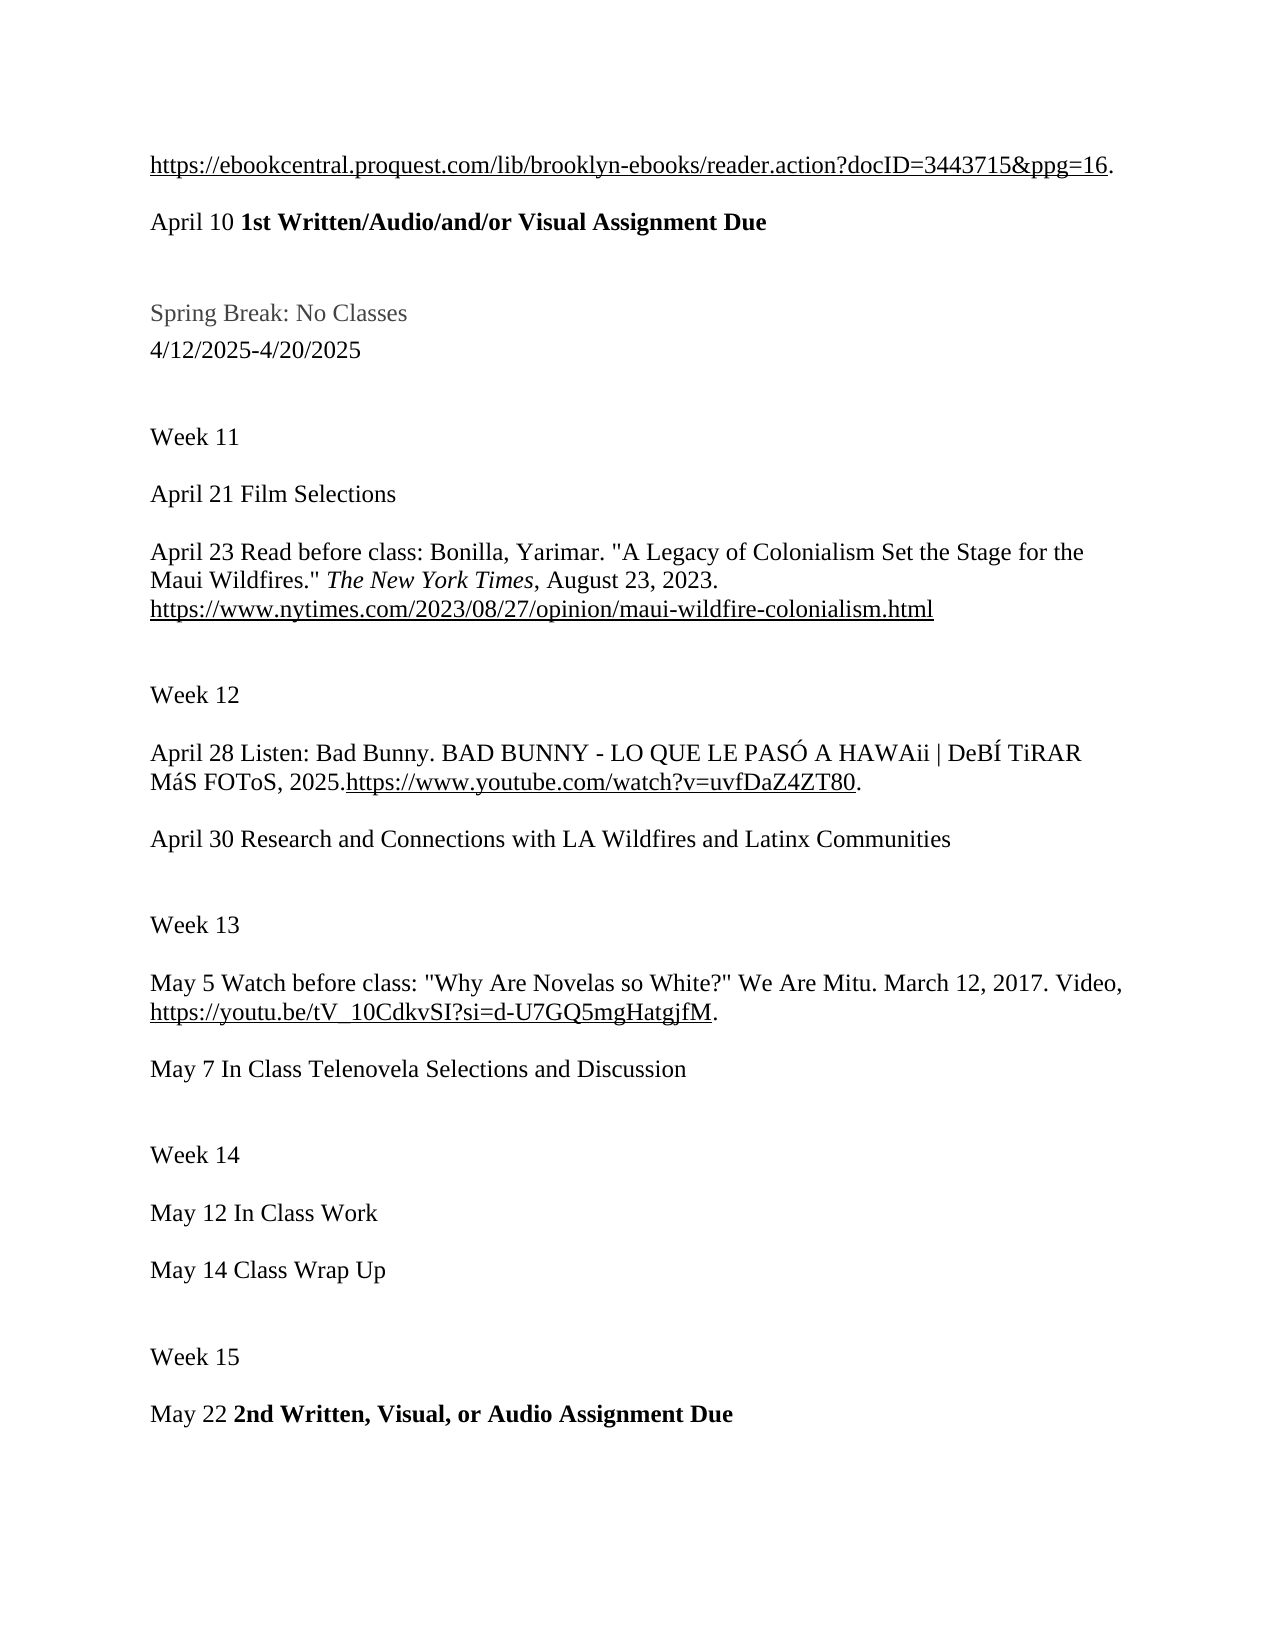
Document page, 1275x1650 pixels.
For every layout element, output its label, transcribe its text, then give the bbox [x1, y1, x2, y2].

text May 5 Watch before class: "Why Are Novelas so White?" We Are Mitu. March 12, 2017. Video, https://youtu.be/tV_10CdkvSI?si=d-U7GQ5mgHatgjfM. [150, 968, 1125, 1025]
subtitle Spring Break: No Classes [150, 298, 1125, 327]
text April 30 Research and Connections with LA Wildfires and Latinx Communities [150, 824, 1125, 853]
text https://ebookcentral.proquest.com/lib/brooklyn-ebooks/reader.action?docID=3443715&ppg=16. [150, 150, 1125, 179]
text May 12 In Class Work [150, 1198, 1125, 1227]
text 4/12/2025-4/20/2025 [150, 335, 1125, 364]
text Week 15 [150, 1342, 1125, 1370]
text April 28 Listen: Bad Bunny. BAD BUNNY - LO QUE LE PASÓ A HAWAii | DeBÍ TiRAR MáS FOToS, 2025.https://www.youtube.com/watch?v=uvfDaZ4ZT80. [150, 738, 1125, 795]
text May 14 Class Wrap Up [150, 1255, 1125, 1284]
text Week 13 [150, 910, 1125, 939]
text May 22 2nd Written, Visual, or Audio Assignment Due [150, 1399, 1125, 1428]
text April 23 Read before class: Bonilla, Yarimar. "A Legacy of Colonialism Set the Stage for the Maui Wildfires." The New York Times, August 23, 2023. https://www.nytimes.com/2023/08/27/opinion/maui-wildfire-colonialism.html [150, 537, 1125, 623]
text Week 12 [150, 680, 1125, 709]
text April 21 Film Selections [150, 479, 1125, 508]
text Week 14 [150, 1140, 1125, 1169]
text Week 11 [150, 422, 1125, 450]
text April 10 1st Written/Audio/and/or Visual Assignment Due [150, 207, 1125, 236]
text May 7 In Class Telenovela Selections and Discussion [150, 1054, 1125, 1083]
